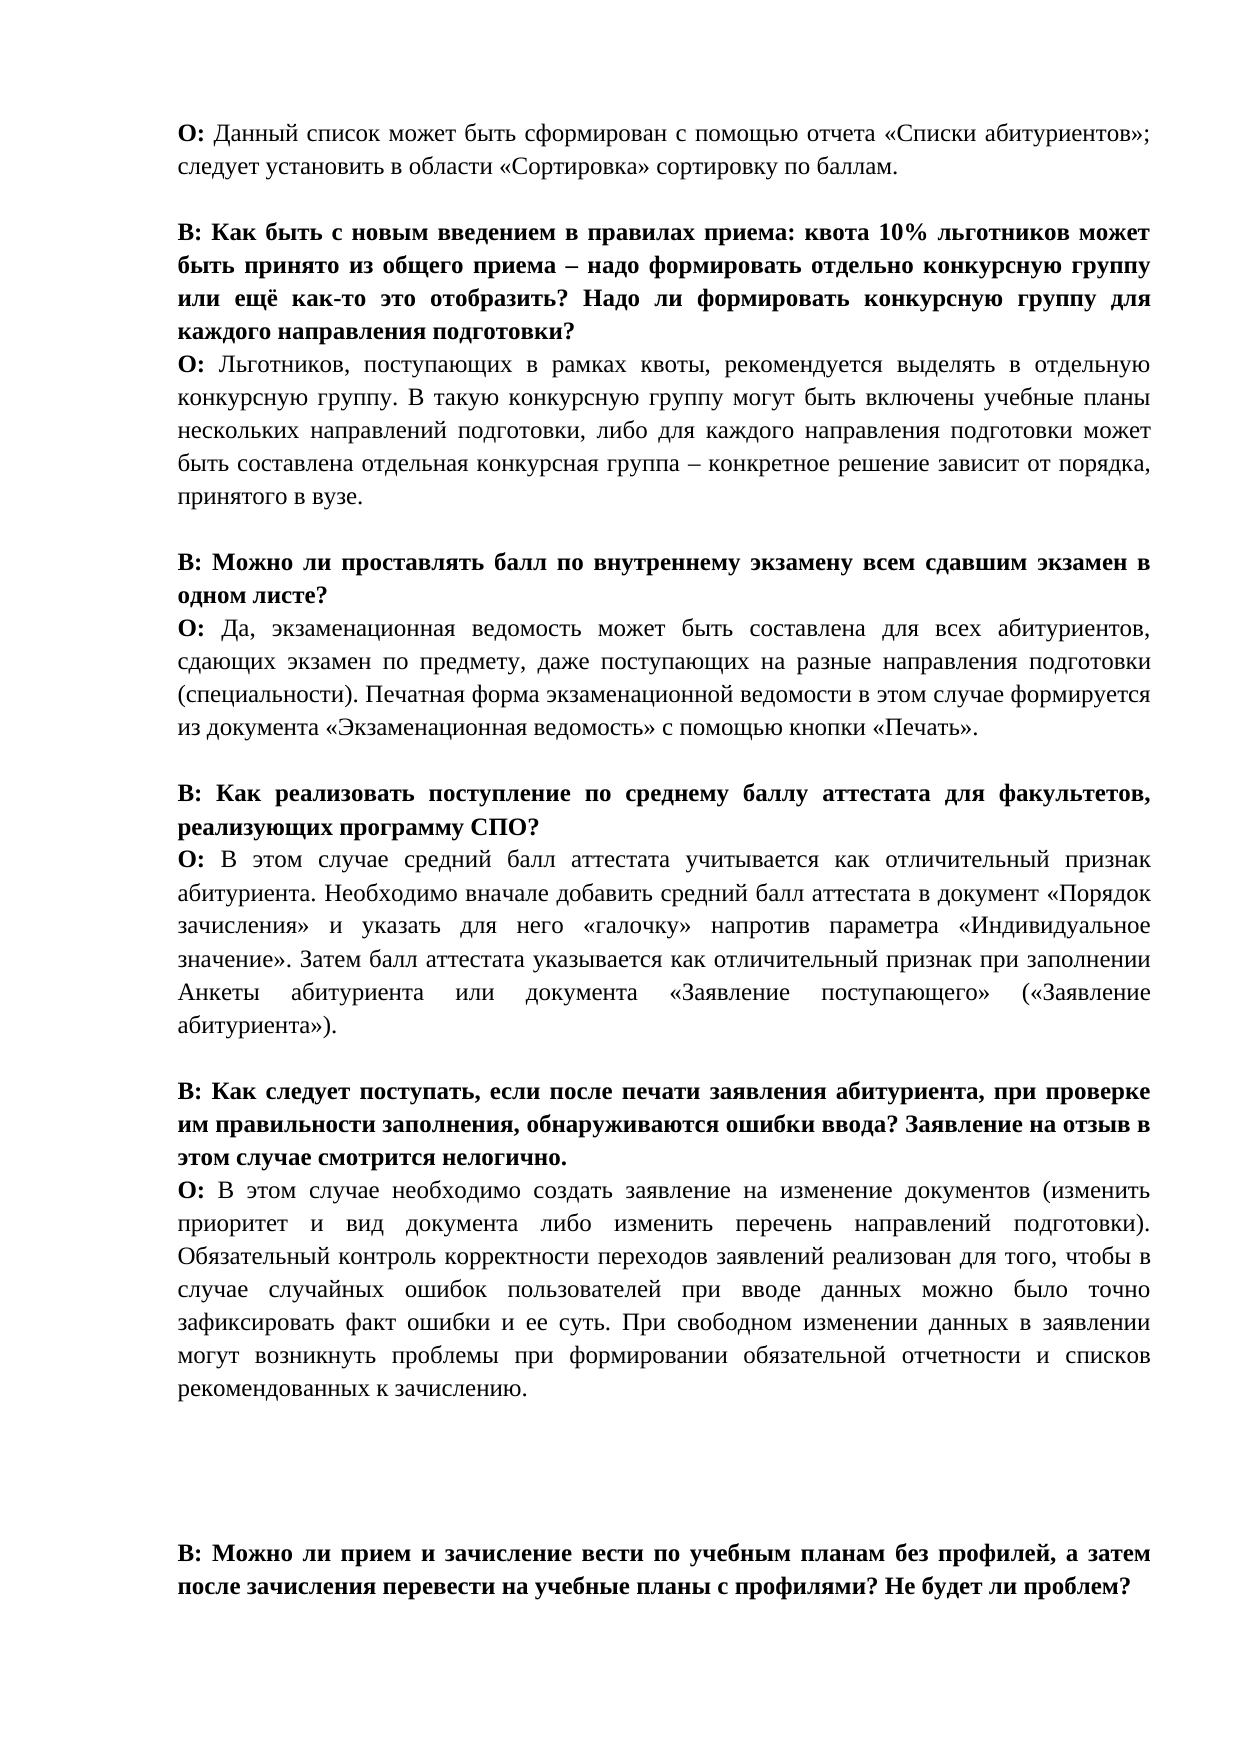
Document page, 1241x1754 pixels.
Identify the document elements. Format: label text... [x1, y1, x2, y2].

text О: В этом случае необходимо создать заявление на изменение документов (изменить приоритет и вид документа либо изменить перечень направлений подготовки). Обязательный контроль корректности переходов заявлений реализован для того, чтобы в случае случайных ошибок пользователей при вводе данных можно было точно зафиксировать факт ошибки и ее суть. При свободном изменении данных в заявлении могут возникнуть проблемы при формировании обязательной отчетности и списков рекомендованных к зачислению. [177, 1175, 1152, 1402]
text О: Да, экзаменационная ведомость может быть составлена для всех абитуриентов, сдающих экзамен по предмету, даже поступающих на разные направления подготовки (специальности). Печатная форма экзаменационной ведомости в этом случае формируется из документа «Экзаменационная ведомость» с помощью кнопки «Печать». [177, 613, 1152, 741]
text В: Можно ли прием и зачисление вести по учебным планам без профилей, а затем после зачисления перевести на учебные планы с профилями? Не будет ли проблем? [177, 1538, 1152, 1600]
text В: Как реализовать поступление по среднему баллу аттестата для факультетов, реализующих программу СПО? [177, 778, 1152, 840]
text В: Как быть с новым введением в правилах приема: квота 10% льготников может быть принято из общего приема – надо формировать отдельно конкурсную группу или ещё как-то это отобразить? Надо ли формировать конкурсную группу для каждого направления подготовки? [177, 217, 1152, 345]
text О: Данный список может быть сформирован с помощью отчета «Списки абитуриентов»; следует установить в области «Сортировка» сортировку по баллам. [177, 118, 1152, 180]
text В: Как следует поступать, если после печати заявления абитуриента, при проверке им правильности заполнения, обнаруживаются ошибки ввода? Заявление на отзыв в этом случае смотрится нелогично. [177, 1076, 1152, 1171]
text О: В этом случае средний балл аттестата учитывается как отличительный признак абитуриента. Необходимо вначале добавить средний балл аттестата в документ «Порядок зачисления» и указать для него «галочку» напротив параметра «Индивидуальное значение». Затем балл аттестата указывается как отличительный признак при заполнении Анкеты абитуриента или документа «Заявление поступающего» («Заявление абитуриента»). [177, 844, 1152, 1038]
text В: Можно ли проставлять балл по внутреннему экзамену всем сдавшим экзамен в одном листе? [177, 547, 1152, 609]
text О: Льготников, поступающих в рамках квоты, рекомендуется выделять в отдельную конкурсную группу. В такую конкурсную группу могут быть включены учебные планы нескольких направлений подготовки, либо для каждого направления подготовки может быть составлена отдельная конкурсная группа – конкретное решение зависит от порядка, принятого в вузе. [177, 349, 1152, 510]
